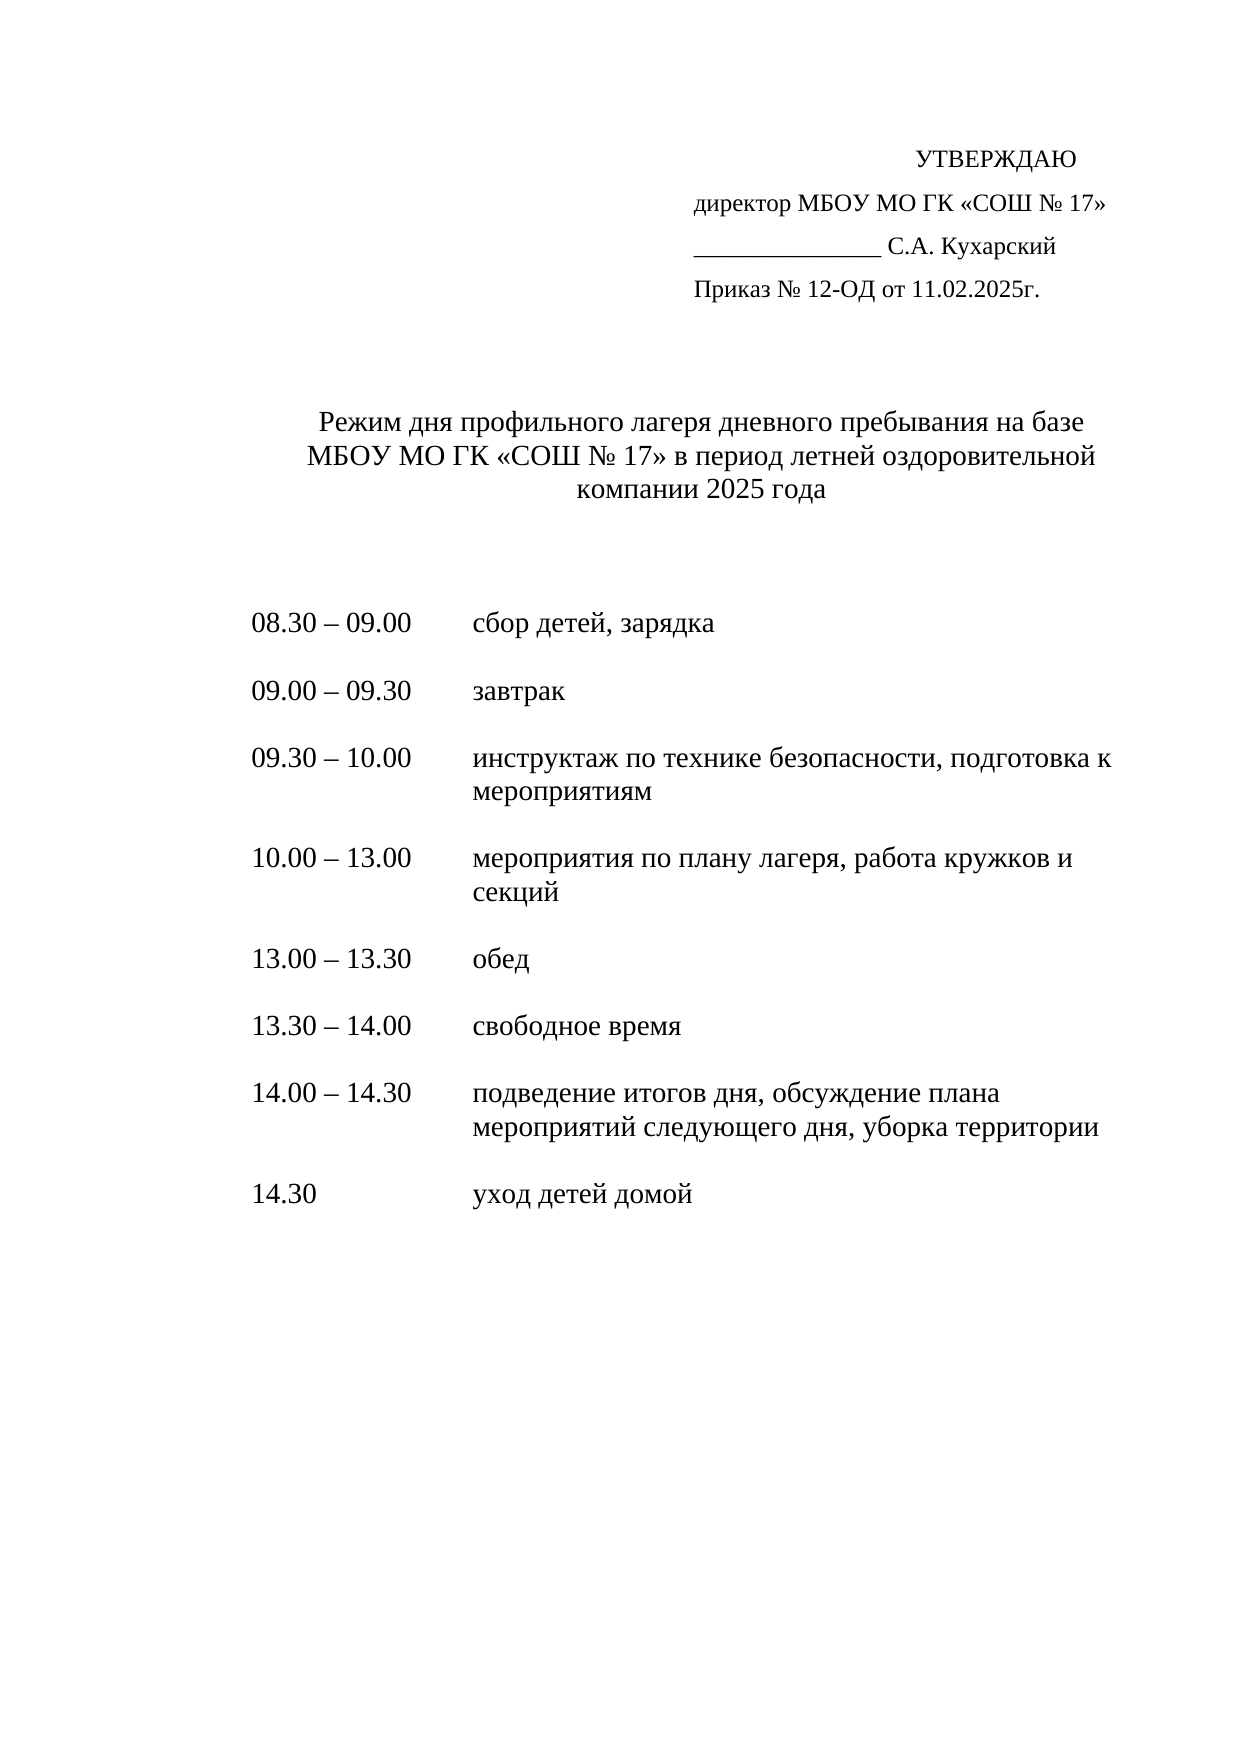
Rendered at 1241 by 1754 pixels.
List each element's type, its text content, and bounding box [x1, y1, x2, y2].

text 09.30 – 10.00 инструктаж по технике безопасности, подготовка к мероприятиям [251, 740, 1152, 807]
text директор МБОУ МО ГК «СОШ № 17» [693, 188, 1152, 216]
text 10.00 – 13.00 мероприятия по плану лагеря, работа кружков и секций [251, 840, 1152, 907]
text 13.00 – 13.30 обед [251, 941, 1152, 974]
text МБОУ МО ГК «СОШ № 17» в период летней оздоровительной компании 2025 года [251, 438, 1152, 505]
text 09.00 – 09.30 завтрак [251, 673, 1152, 706]
text _______________ С.А. Кухарский [620, 231, 1152, 259]
text 14.00 – 14.30 подведение итогов дня, обсуждение плана [251, 1075, 1152, 1109]
text УТВЕРЖДАЮ [841, 144, 1152, 173]
text Режим дня профильного лагеря дневного пребывания на базе [251, 404, 1152, 438]
text мероприятий следующего дня, уборка территории [472, 1109, 1152, 1142]
text 13.30 – 14.00 свободное время [251, 1008, 1152, 1042]
text 14.30 уход детей домой [177, 1176, 1152, 1209]
text Приказ № 12-ОД от 11.02.2025г. [620, 274, 1152, 303]
text 08.30 – 09.00 сбор детей, зарядка [251, 606, 1152, 639]
